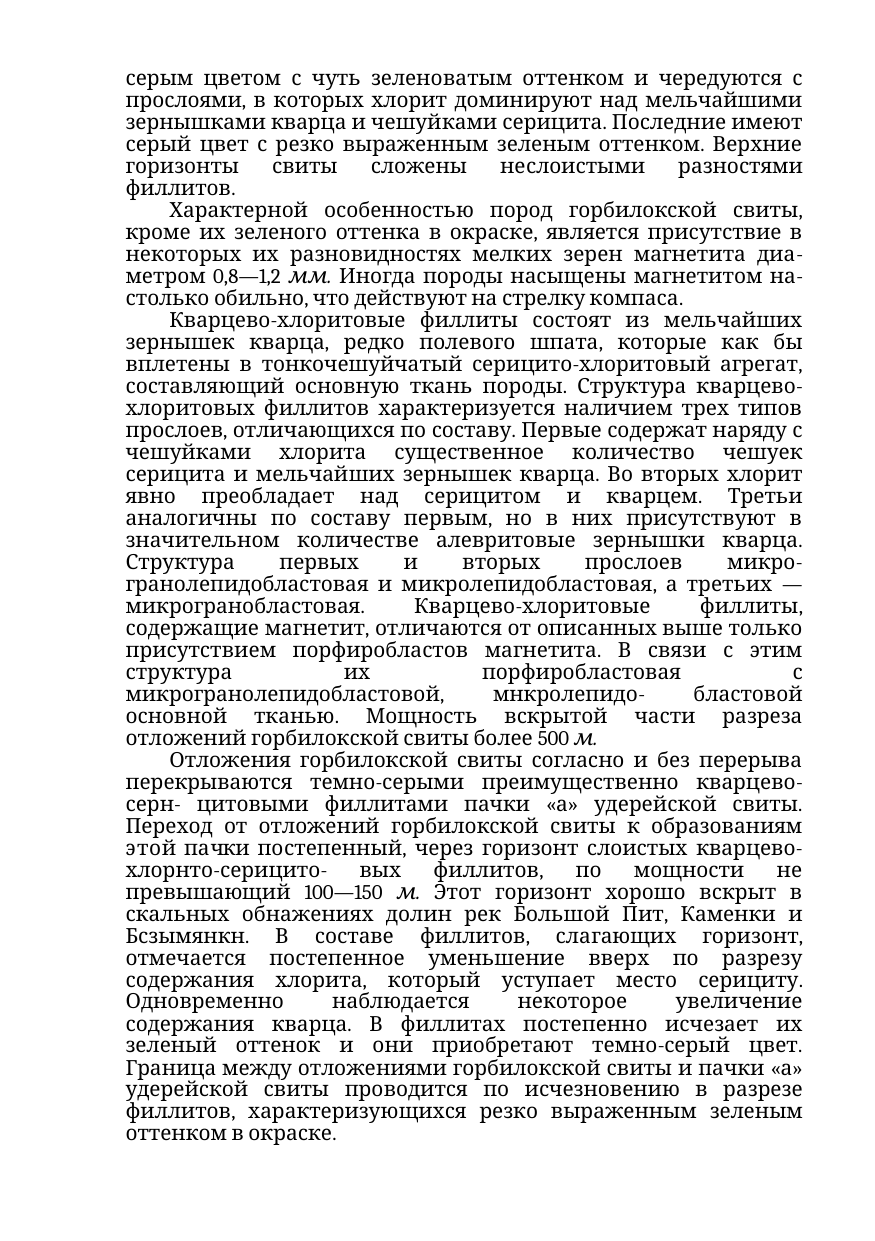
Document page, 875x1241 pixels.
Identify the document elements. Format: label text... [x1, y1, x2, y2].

text Характерной особенностью пород горбилокской свиты, кроме их зеленого оттенка в окраске, является присутствие в некоторых их разновидностях мелких зерен магнетита диаметром 0,8—1,2 мм. Иногда породы насыщены магнетитом настолько обильно, что действуют на стрелку компаса. [125, 200, 803, 310]
text Отложения горбилокской свиты согласно и без перерыва перекрываются темно-серыми преимущественно кварцево-серн- цитовыми филлитами пачки «а» удерейской свиты. Переход от отложений горбилокской свиты к образованиям этой пачки постепенный, через горизонт слоистых кварцево-хлорнто-серицито- вых филлитов, по мощности не превышающий 100—150 м. Этот горизонт хорошо вскрыт в скальных обнажениях долин рек Большой Пит, Каменки и Бсзымянкн. В составе филлитов, слагающих горизонт, отмечается постепенное уменьшение вверх по разрезу содержания хлорита, который уступает место серициту. Одновременно наблюдается некоторое увеличение содержания кварца. В филлитах постепенно исчезает их зеленый оттенок и они приобретают темно-серый цвет. Граница между отложениями горбилокской свиты и пачки «а» удерейской свиты проводится по исчезновению в разрезе филлитов, характеризующихся резко выраженным зеленым оттенком в окраске. [125, 750, 803, 1145]
text Кварцево-хлоритовые филлиты состоят из мельчайших зернышек кварца, редко полевого шпата, которые как бы вплетены в тонкочешуйчатый серицито-хлоритовый агрегат, составляющий основную ткань породы. Структура кварцево-хлоритовых филлитов характеризуется наличием трех типов прослоев, отличающихся по составу. Первые содержат наряду с чешуйками хлорита существенное количество чешуек серицита и мельчайших зернышек кварца. Во вторых хлорит явно преобладает над серицитом и кварцем. Третьи аналогичны по составу первым, но в них присутствуют в значительном количестве алевритовые зернышки кварца. Структура первых и вторых прослоев микро- гранолепидобластовая и микролепидобластовая, а третьих — микрогранобластовая. Кварцево-хлоритовые филлиты, содержащие магнетит, отличаются от описанных выше только присутствием порфиробластов магнетита. В связи с этим структура их порфиробластовая с микрогранолепидобластовой, мнкролепидо- бластовой основной тканью. Мощность вскрытой части разреза отложений горбилокской свиты более 500 м. [125, 310, 803, 750]
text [125, 68, 803, 200]
